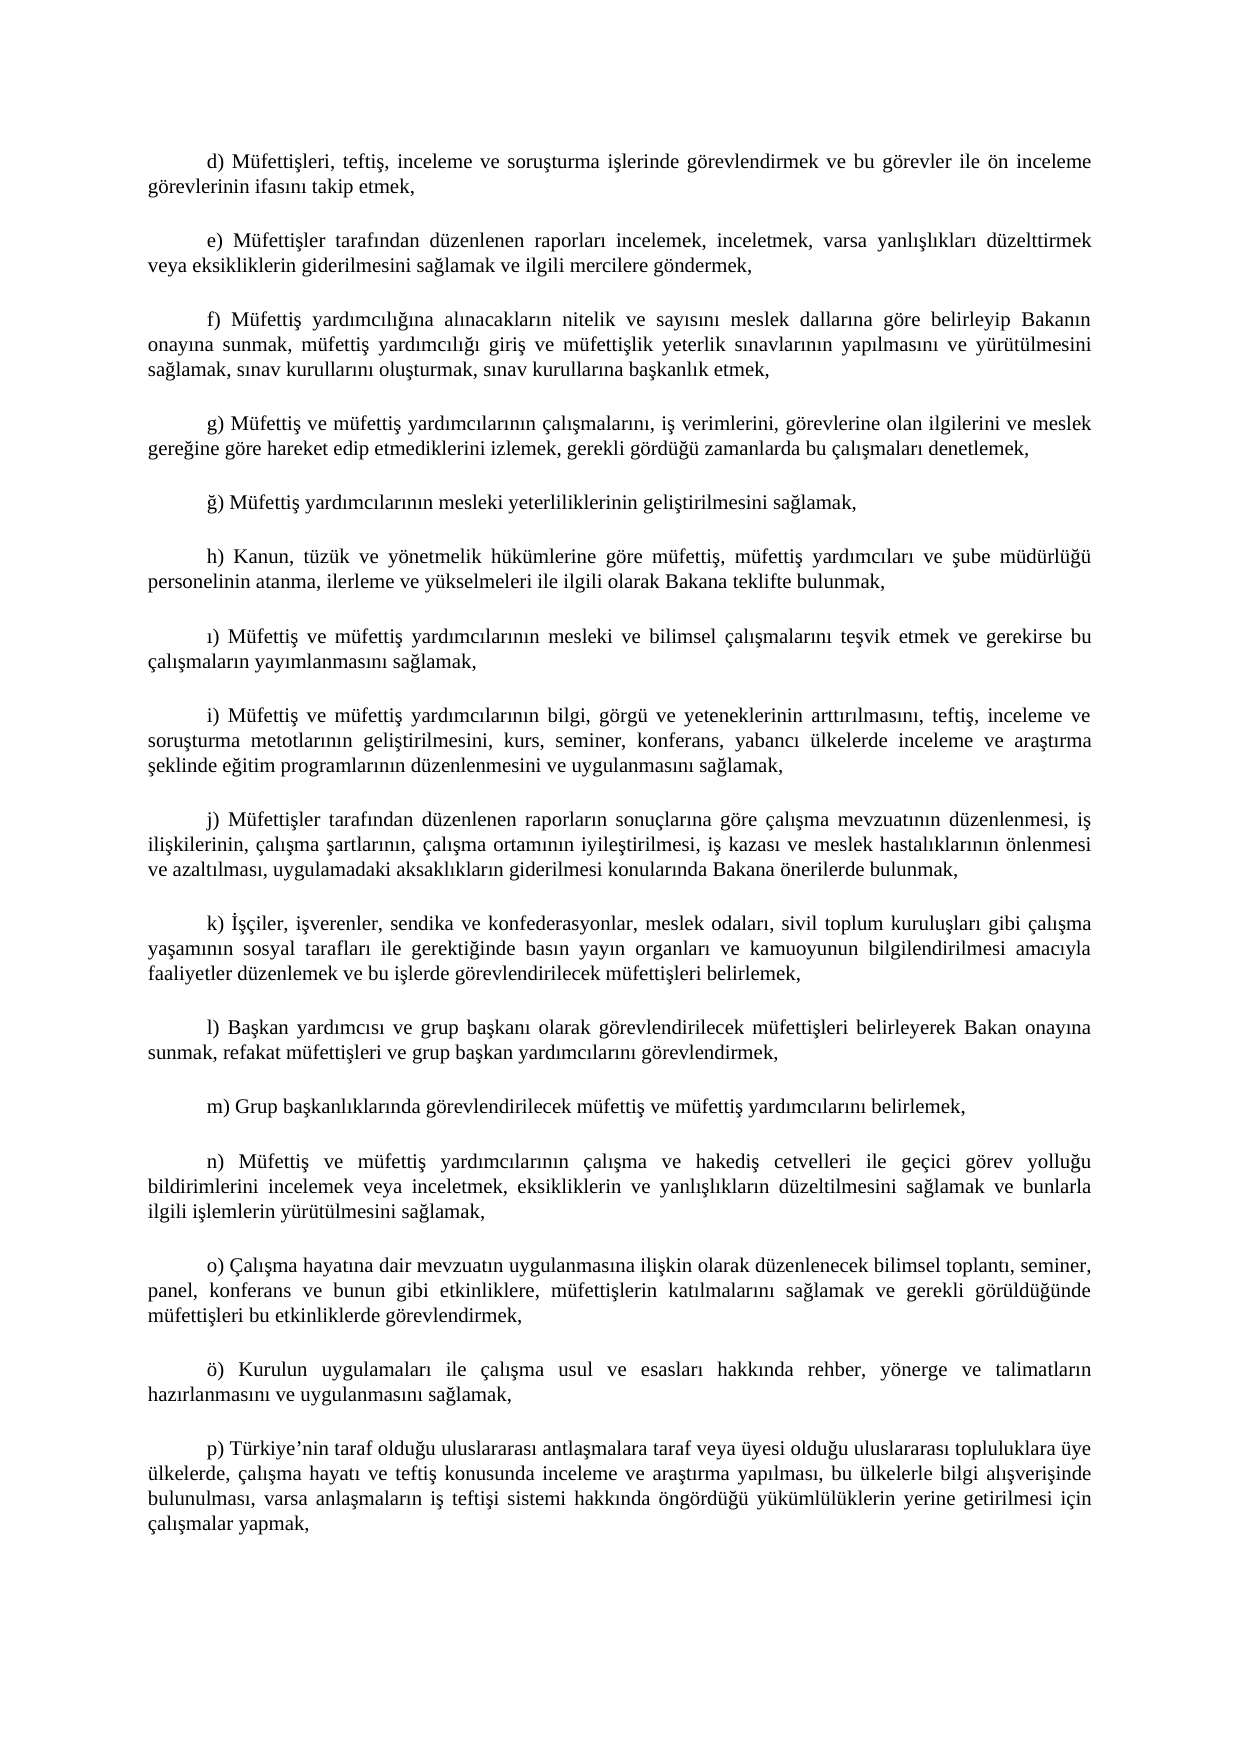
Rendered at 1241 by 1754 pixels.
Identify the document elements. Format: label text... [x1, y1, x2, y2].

text e) Müfettişler tarafından düzenlenen raporları incelemek, inceletmek, varsa yanlışlıkları düzelttirmek veya eksikliklerin giderilmesini sağlamak ve ilgili mercilere göndermek, [148, 227, 1093, 277]
text ö) Kurulun uygulamaları ile çalışma usul ve esasları hakkında rehber, yönerge ve talimatların hazırlanmasını ve uygulanmasını sağlamak, [148, 1356, 1093, 1406]
text l) Başkan yardımcısı ve grup başkanı olarak görevlendirilecek müfettişleri belirleyerek Bakan onayına sunmak, refakat müfettişleri ve grup başkan yardımcılarını görevlendirmek, [148, 1014, 1093, 1064]
text ı) Müfettiş ve müfettiş yardımcılarının mesleki ve bilimsel çalışmalarını teşvik etmek ve gerekirse bu çalışmaların yayımlanmasını sağlamak, [148, 623, 1093, 673]
text i) Müfettiş ve müfettiş yardımcılarının bilgi, görgü ve yeteneklerinin arttırılmasını, teftiş, inceleme ve soruşturma metotlarının geliştirilmesini, kurs, seminer, konferans, yabancı ülkelerde inceleme ve araştırma şeklinde eğitim programlarının düzenlenmesini ve uygulanmasını sağlamak, [148, 702, 1093, 777]
text ğ) Müfettiş yardımcılarının mesleki yeterliliklerinin geliştirilmesini sağlamak, [148, 489, 1093, 514]
text o) Çalışma hayatına dair mevzuatın uygulanmasına ilişkin olarak düzenlenecek bilimsel toplantı, seminer, panel, konferans ve bunun gibi etkinliklere, müfettişlerin katılmalarını sağlamak ve gerekli görüldüğünde müfettişleri bu etkinliklerde görevlendirmek, [148, 1252, 1093, 1327]
text g) Müfettiş ve müfettiş yardımcılarının çalışmalarını, iş verimlerini, görevlerine olan ilgilerini ve meslek gereğine göre hareket edip etmediklerini izlemek, gerekli gördüğü zamanlarda bu çalışmaları denetlemek, [148, 410, 1093, 460]
text j) Müfettişler tarafından düzenlenen raporların sonuçlarına göre çalışma mevzuatının düzenlenmesi, iş ilişkilerinin, çalışma şartlarının, çalışma ortamının iyileştirilmesi, iş kazası ve meslek hastalıklarının önlenmesi ve azaltılması, uygulamadaki aksaklıkların giderilmesi konularında Bakana önerilerde bulunmak, [148, 806, 1093, 881]
text f) Müfettiş yardımcılığına alınacakların nitelik ve sayısını meslek dallarına göre belirleyip Bakanın onayına sunmak, müfettiş yardımcılığı giriş ve müfettişlik yeterlik sınavlarının yapılmasını ve yürütülmesini sağlamak, sınav kurullarını oluşturmak, sınav kurullarına başkanlık etmek, [148, 306, 1093, 381]
text k) İşçiler, işverenler, sendika ve konfederasyonlar, meslek odaları, sivil toplum kuruluşları gibi çalışma yaşamının sosyal tarafları ile gerektiğinde basın yayın organları ve kamuoyunun bilgilendirilmesi amacıyla faaliyetler düzenlemek ve bu işlerde görevlendirilecek müfettişleri belirlemek, [148, 910, 1093, 985]
text p) Türkiye’nin taraf olduğu uluslararası antlaşmalara taraf veya üyesi olduğu uluslararası topluluklara üye ülkelerde, çalışma hayatı ve teftiş konusunda inceleme ve araştırma yapılması, bu ülkelerle bilgi alışverişinde bulunulması, varsa anlaşmaların iş teftişi sistemi hakkında öngördüğü yükümlülüklerin yerine getirilmesi için çalışmalar yapmak, [148, 1435, 1093, 1535]
text d) Müfettişleri, teftiş, inceleme ve soruşturma işlerinde görevlendirmek ve bu görevler ile ön inceleme görevlerinin ifasını takip etmek, [148, 148, 1093, 198]
text n) Müfettiş ve müfettiş yardımcılarının çalışma ve hakediş cetvelleri ile geçici görev yolluğu bildirimlerini incelemek veya inceletmek, eksikliklerin ve yanlışlıkların düzeltilmesini sağlamak ve bunlarla ilgili işlemlerin yürütülmesini sağlamak, [148, 1148, 1093, 1223]
text m) Grup başkanlıklarında görevlendirilecek müfettiş ve müfettiş yardımcılarını belirlemek, [148, 1093, 1093, 1118]
text h) Kanun, tüzük ve yönetmelik hükümlerine göre müfettiş, müfettiş yardımcıları ve şube müdürlüğü personelinin atanma, ilerleme ve yükselmeleri ile ilgili olarak Bakana teklifte bulunmak, [148, 543, 1093, 593]
